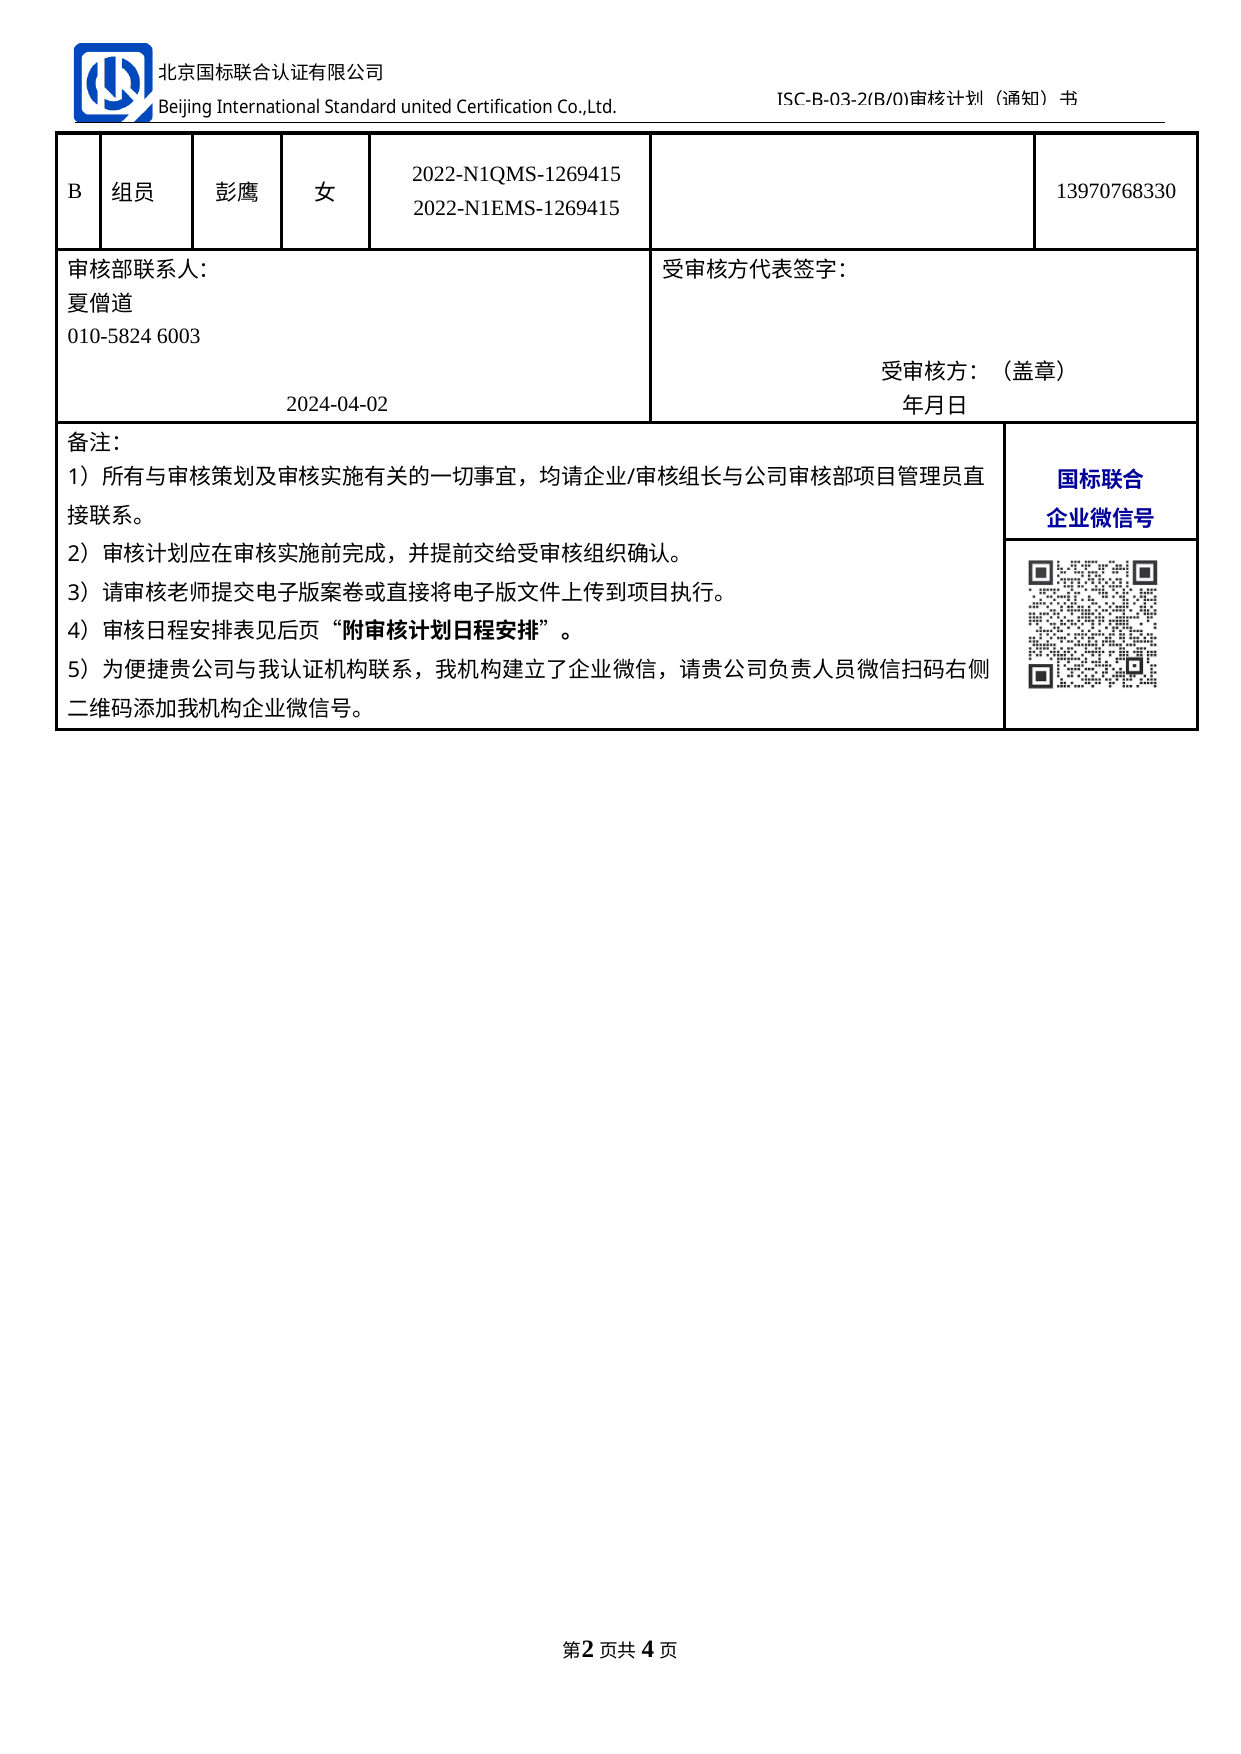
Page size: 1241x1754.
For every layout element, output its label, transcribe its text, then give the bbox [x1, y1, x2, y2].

table_cell 受审核方代表签字： 受审核方：（盖章） 年月日 [652, 251, 1196, 421]
table_cell [652, 135, 1033, 248]
table_cell B [58, 135, 99, 248]
table_cell [1006, 541, 1196, 728]
table_cell 女 [283, 135, 368, 248]
picture [73, 43, 153, 123]
table_cell 国标联合 企业微信号 [1006, 424, 1196, 538]
table_cell 备注： 1）所有与审核策划及审核实施有关的一切事宜，均请企业/审核组长与公司审核部项目管理员直接联系。 2）审核计划应在审核实施前完成，并提前交给受审核组织确认。 3）请审核老师提交电子版案卷或直接将电子版文件上传到项目执行。 4）审核日程安排表见后页“附审核计划日程安排”。 5）为便捷贵公司与我认证机构联系，我机构建立了企业微信，请贵公司负责人员微信扫码右侧二维码添加我机构企业微信号。 [58, 424, 1003, 728]
table_cell 组员 [102, 135, 191, 248]
table_cell 审核部联系人： 夏僧道 010-5824 6003 2024-04-02 [58, 251, 649, 421]
table_cell 彭鹰 [194, 135, 280, 248]
table_cell 2022-N1QMS-1269415 2022-N1EMS-1269415 [371, 135, 649, 248]
table_cell 13970768330 [1036, 135, 1196, 248]
picture [1020, 554, 1166, 698]
